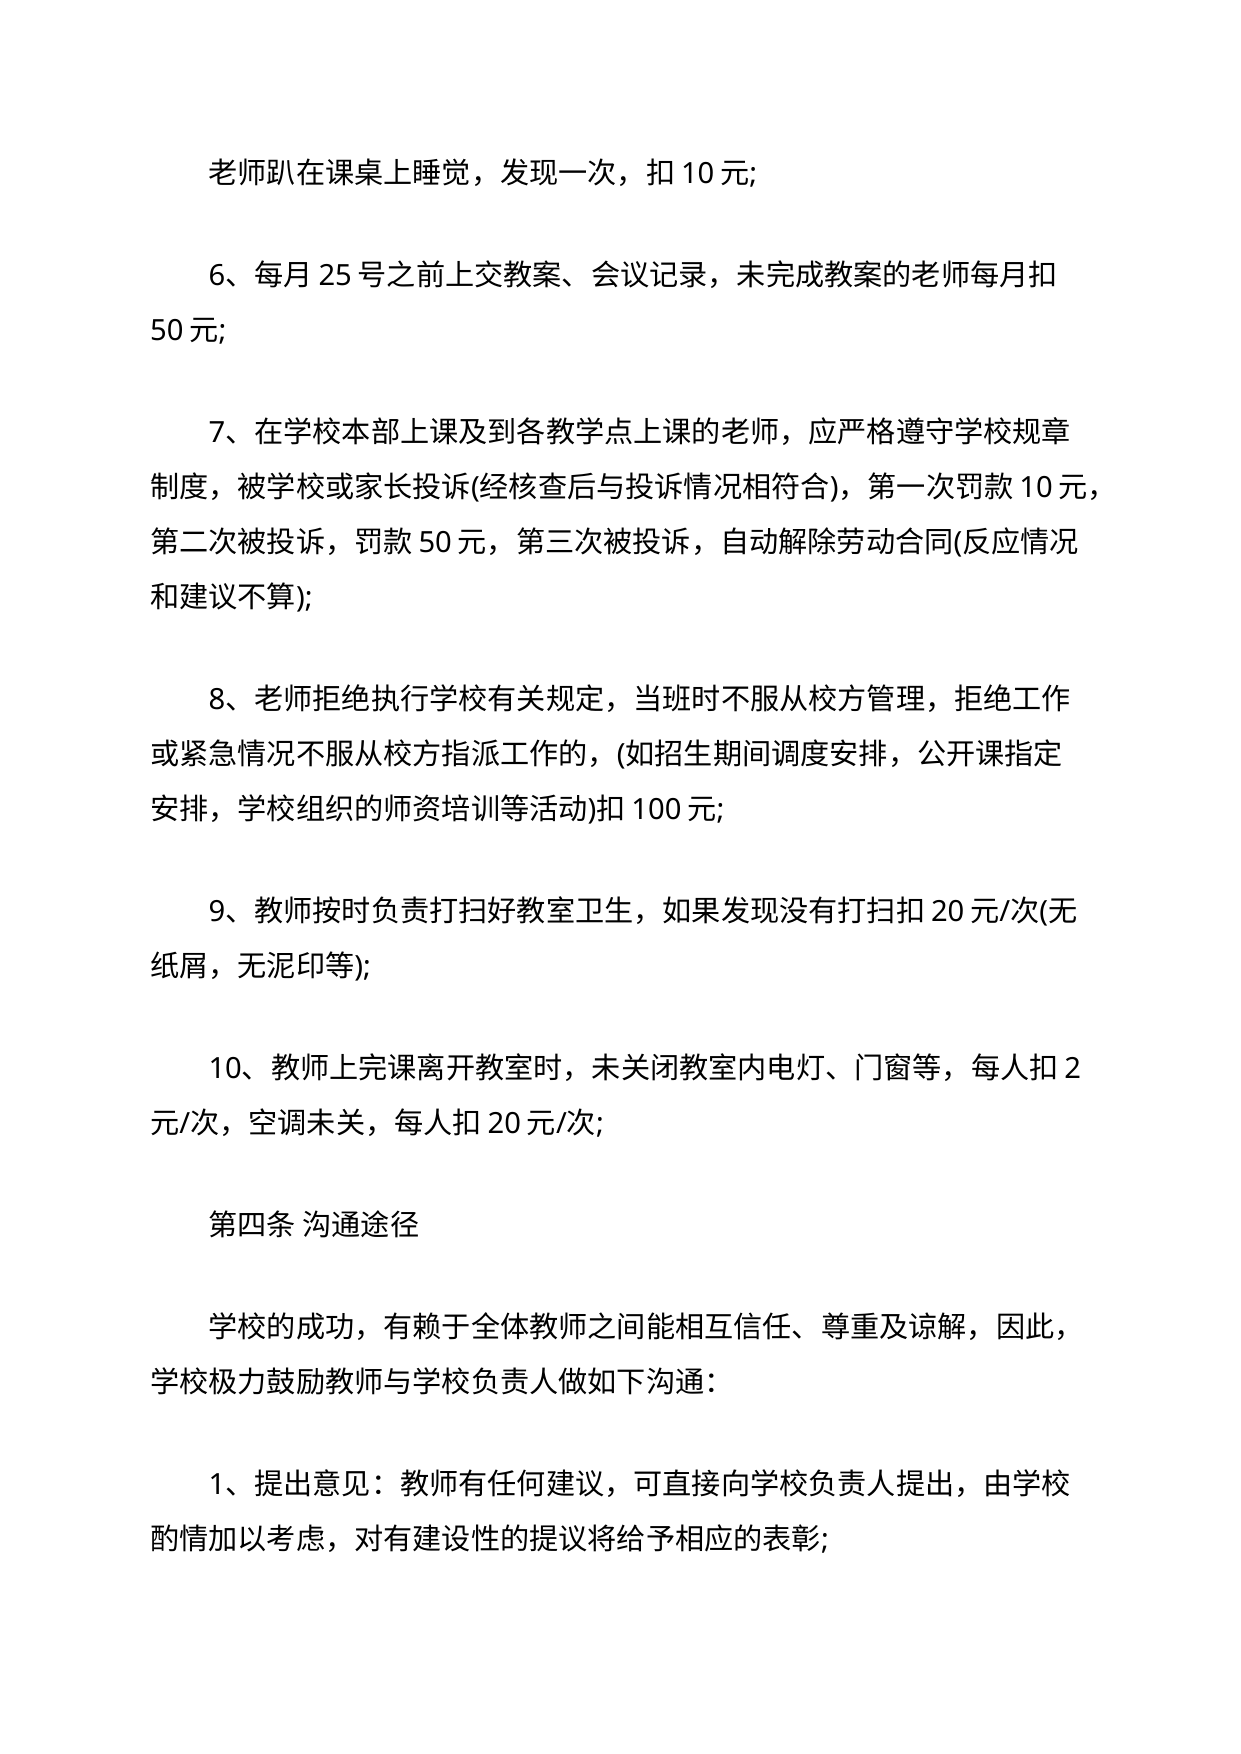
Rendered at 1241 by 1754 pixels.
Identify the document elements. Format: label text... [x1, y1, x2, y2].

text 学校的成功，有赖于全体教师之间能相互信任、尊重及谅解，因此，学校极力鼓励教师与学校负责人做如下沟通： [150, 1304, 1090, 1401]
text 10、教师上完课离开教室时，未关闭教室内电灯、门窗等，每人扣2元/次，空调未关，每人扣20元/次; [150, 1045, 1090, 1142]
text 9、教师按时负责打扫好教室卫生，如果发现没有打扫扣20元/次(无纸屑，无泥印等); [150, 888, 1090, 985]
text 7、在学校本部上课及到各教学点上课的老师，应严格遵守学校规章制度，被学校或家长投诉(经核查后与投诉情况相符合)，第一次罚款10元，第二次被投诉，罚款50元，第三次被投诉，自动解除劳动合同(反应情况和建议不算); [150, 409, 1090, 616]
text 1、提出意见：教师有任何建议，可直接向学校负责人提出，由学校酌情加以考虑，对有建设性的提议将给予相应的表彰; [150, 1460, 1090, 1558]
text 6、每月25号之前上交教案、会议记录，未完成教案的老师每月扣50元; [150, 252, 1090, 349]
text 第四条 沟通途径 [150, 1202, 1090, 1244]
text 老师趴在课桌上睡觉，发现一次，扣10元; [150, 150, 1090, 192]
text 8、老师拒绝执行学校有关规定，当班时不服从校方管理，拒绝工作或紧急情况不服从校方指派工作的，(如招生期间调度安排，公开课指定安排，学校组织的师资培训等活动)扣100元; [150, 676, 1090, 828]
